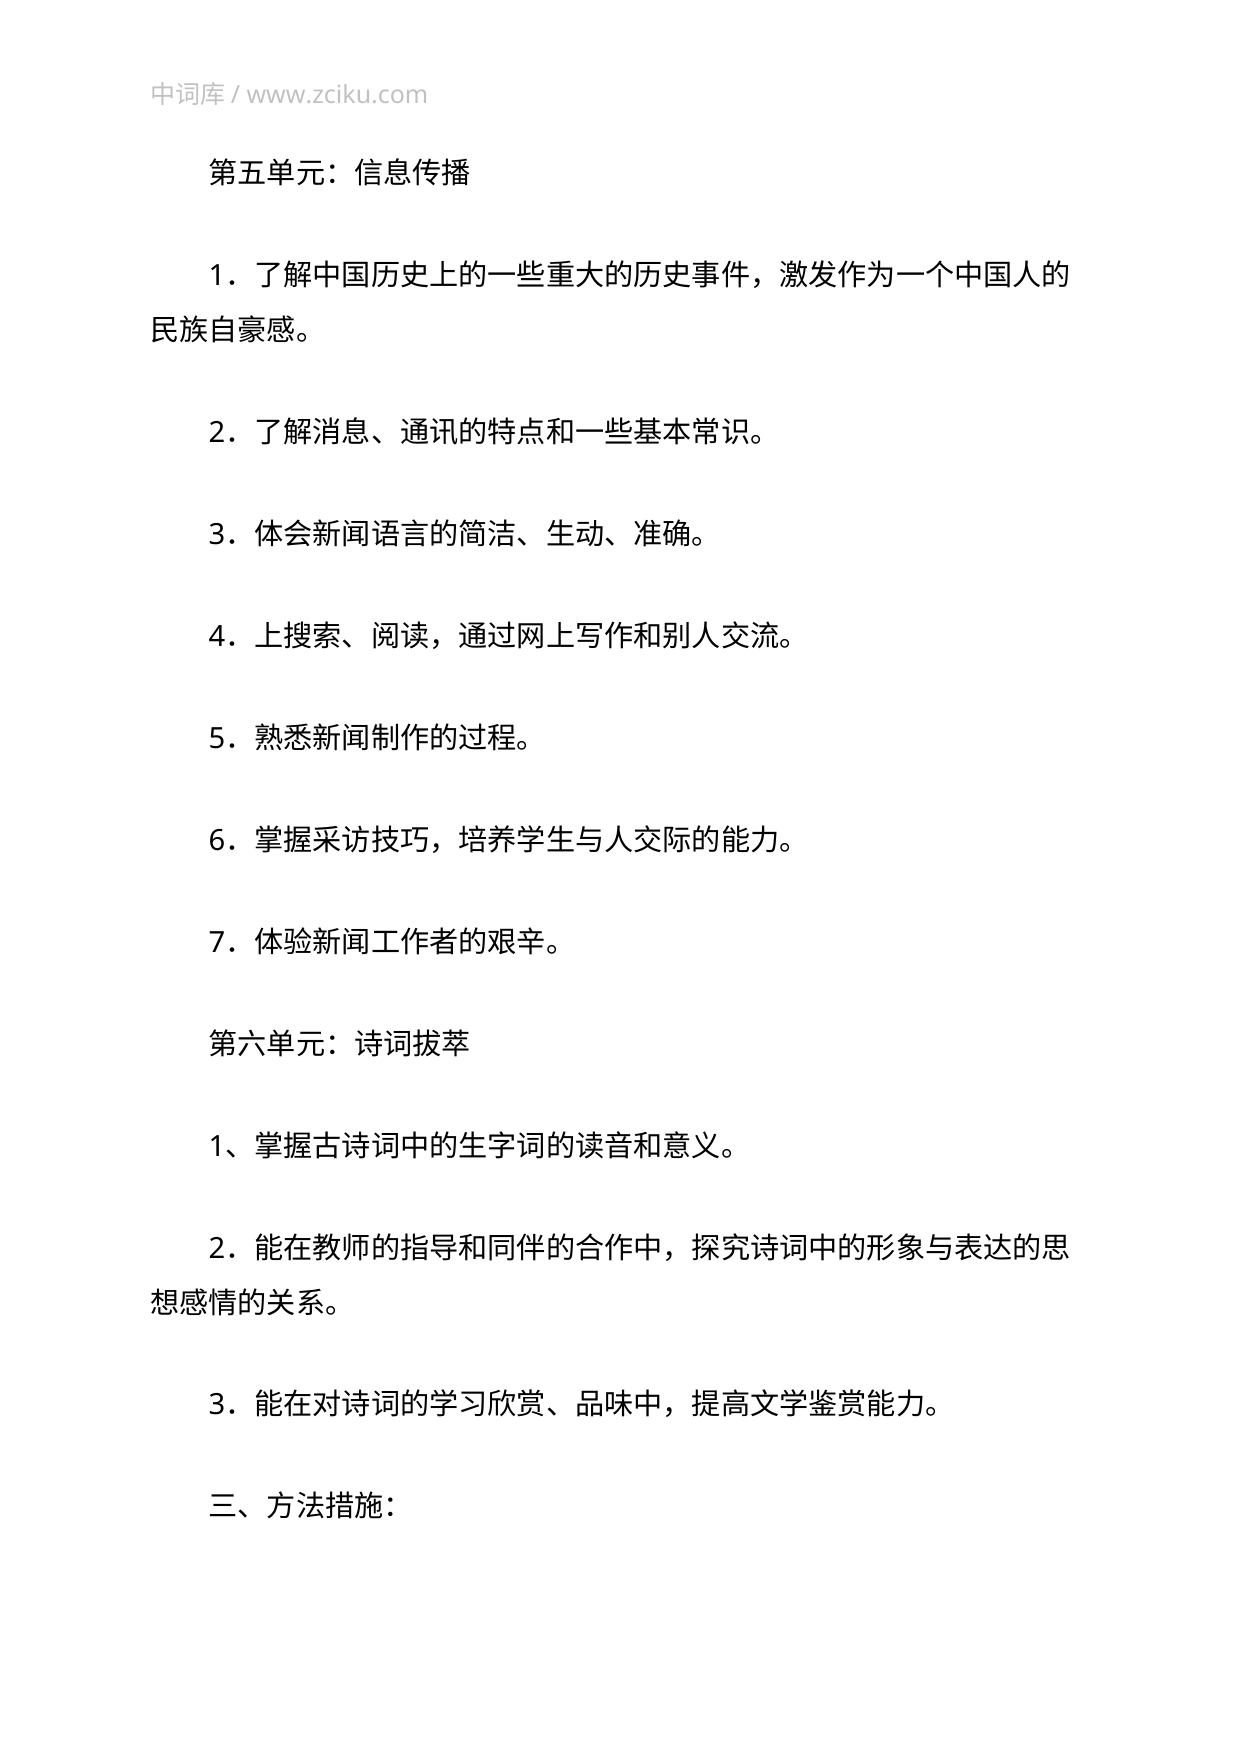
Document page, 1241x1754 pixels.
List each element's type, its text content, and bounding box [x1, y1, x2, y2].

text 3．能在对诗词的学习欣赏、品味中，提高文学鉴赏能力。 [150, 1381, 1090, 1423]
text 3．体会新闻语言的简洁、生动、准确。 [150, 511, 1090, 553]
text 4．上搜索、阅读，通过网上写作和别人交流。 [150, 612, 1090, 655]
text 1、掌握古诗词中的生字词的读音和意义。 [150, 1122, 1090, 1164]
text 第六单元：诗词拔萃 [150, 1020, 1090, 1063]
text 5．熟悉新闻制作的过程。 [150, 714, 1090, 757]
text 2．了解消息、通讯的特点和一些基本常识。 [150, 408, 1090, 451]
text 2．能在教师的指导和同伴的合作中，探究诗词中的形象与表达的思想感情的关系。 [150, 1224, 1090, 1321]
text 1．了解中国历史上的一些重大的历史事件，激发作为一个中国人的民族自豪感。 [150, 252, 1090, 349]
text 第五单元：信息传播 [150, 150, 1090, 192]
text 6．掌握采访技巧，培养学生与人交际的能力。 [150, 816, 1090, 859]
text 三、方法措施： [150, 1483, 1090, 1525]
text 7．体验新闻工作者的艰辛。 [150, 918, 1090, 961]
